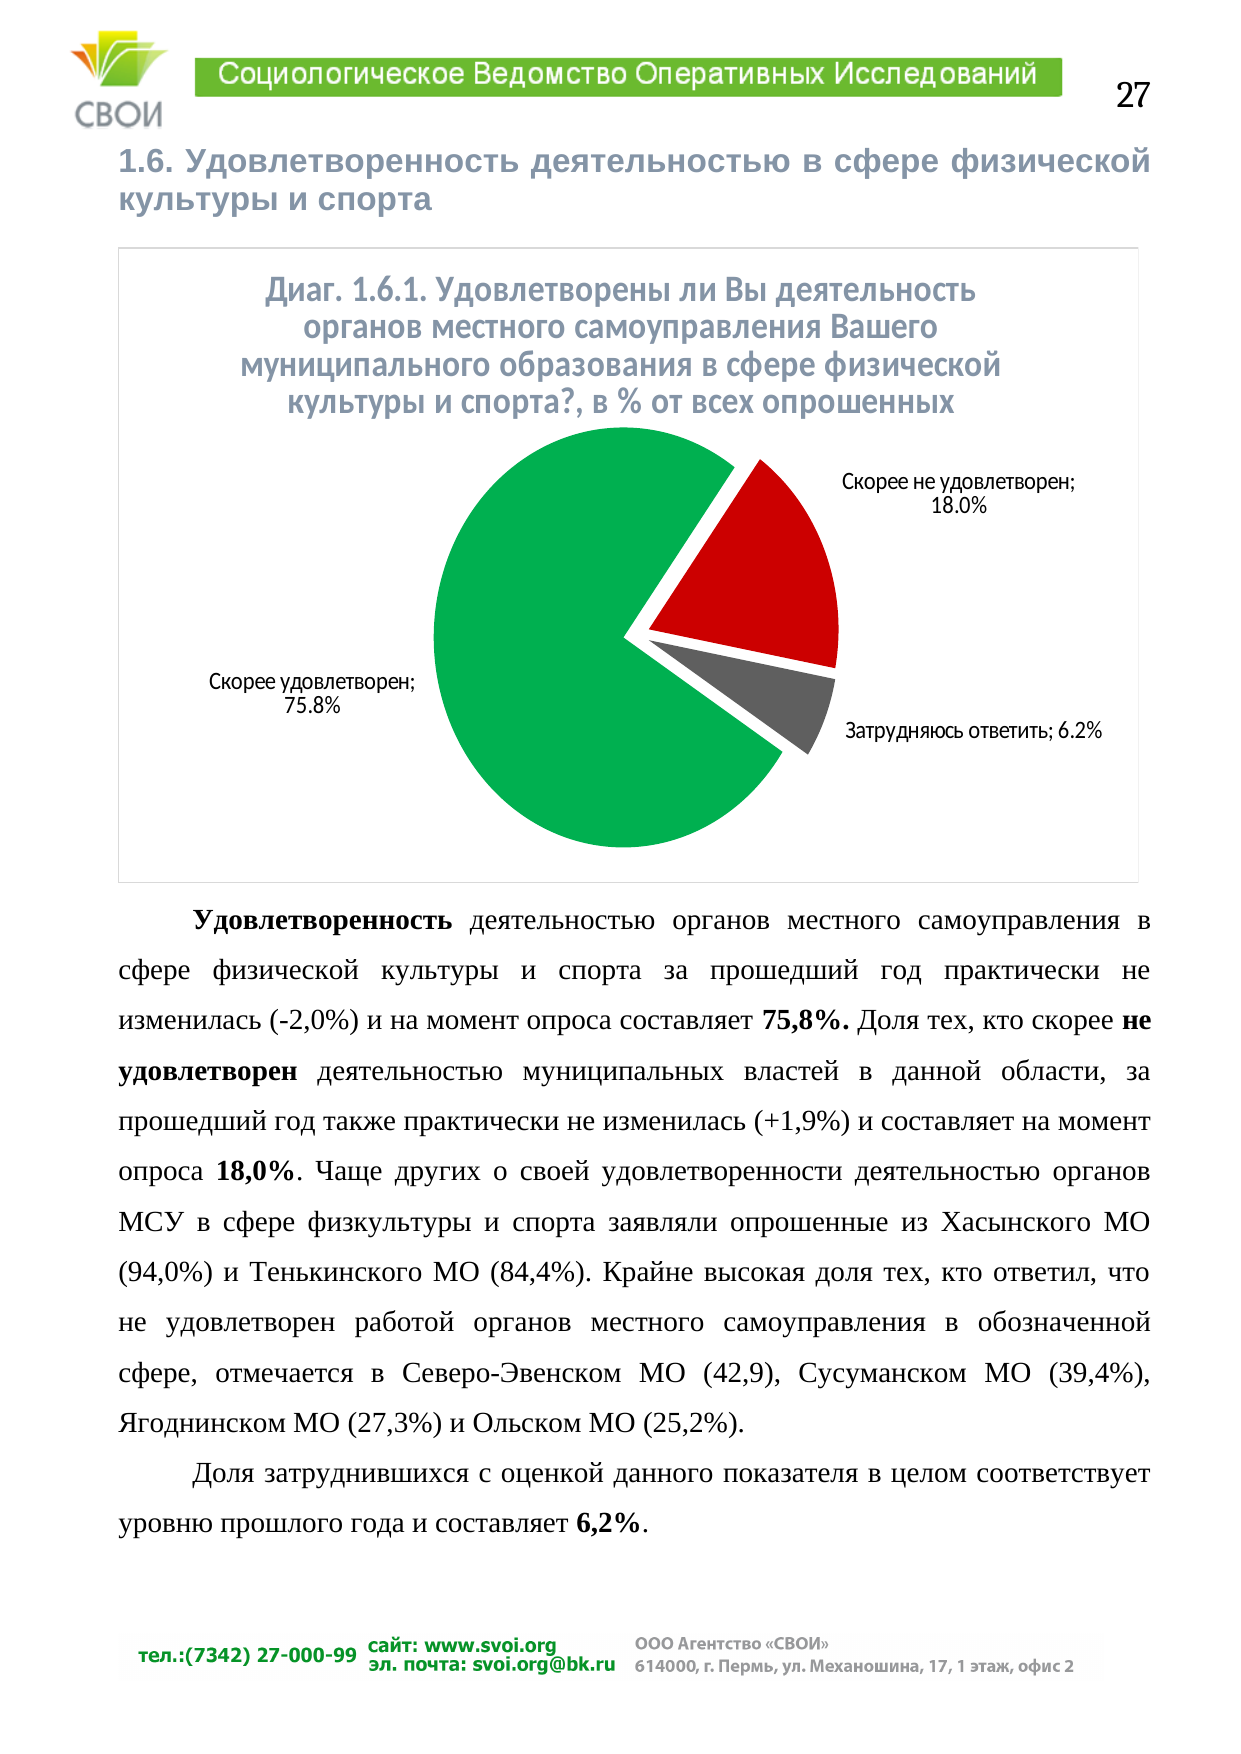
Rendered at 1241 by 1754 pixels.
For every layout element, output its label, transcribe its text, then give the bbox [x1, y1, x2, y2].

text Доля затруднившихся с оценкой данного показателя в целом соответствует уровню прошлого года и составляет 6,2%. [118, 1455, 1152, 1539]
text Удовлетворенность деятельностью органов местного самоуправления в сфере физической культуры и спорта за прошедший год практически не изменилась (-2,0%) и на момент опроса составляет 75,8%. Доля тех, кто скорее не удовлетворен деятельностью муниципальных властей в данной области, за прошедший год также практически не изменилась (+1,9%) и составляет на момент опроса 18,0%. Чаще других о своей удовлетворенности деятельностью органов МСУ в сфере физкультуры и спорта заявляли опрошенные из Хасынского МО (94,0%) и Тенькинского МО (84,4%). Крайне высокая доля тех, кто ответил, что не удовлетворен работой органов местного самоуправления в обозначенной сфере, отмечается в Северо-Эвенском МО (42,9), Сусуманском МО (39,4%), Ягоднинском МО (27,3%) и Ольском МО (25,2%). [118, 902, 1152, 1438]
picture [118, 1633, 1104, 1681]
text 1.6. Удовлетворенность деятельностью в сфере физической культуры и спорта [118, 141, 1152, 218]
picture [57, 18, 1069, 137]
